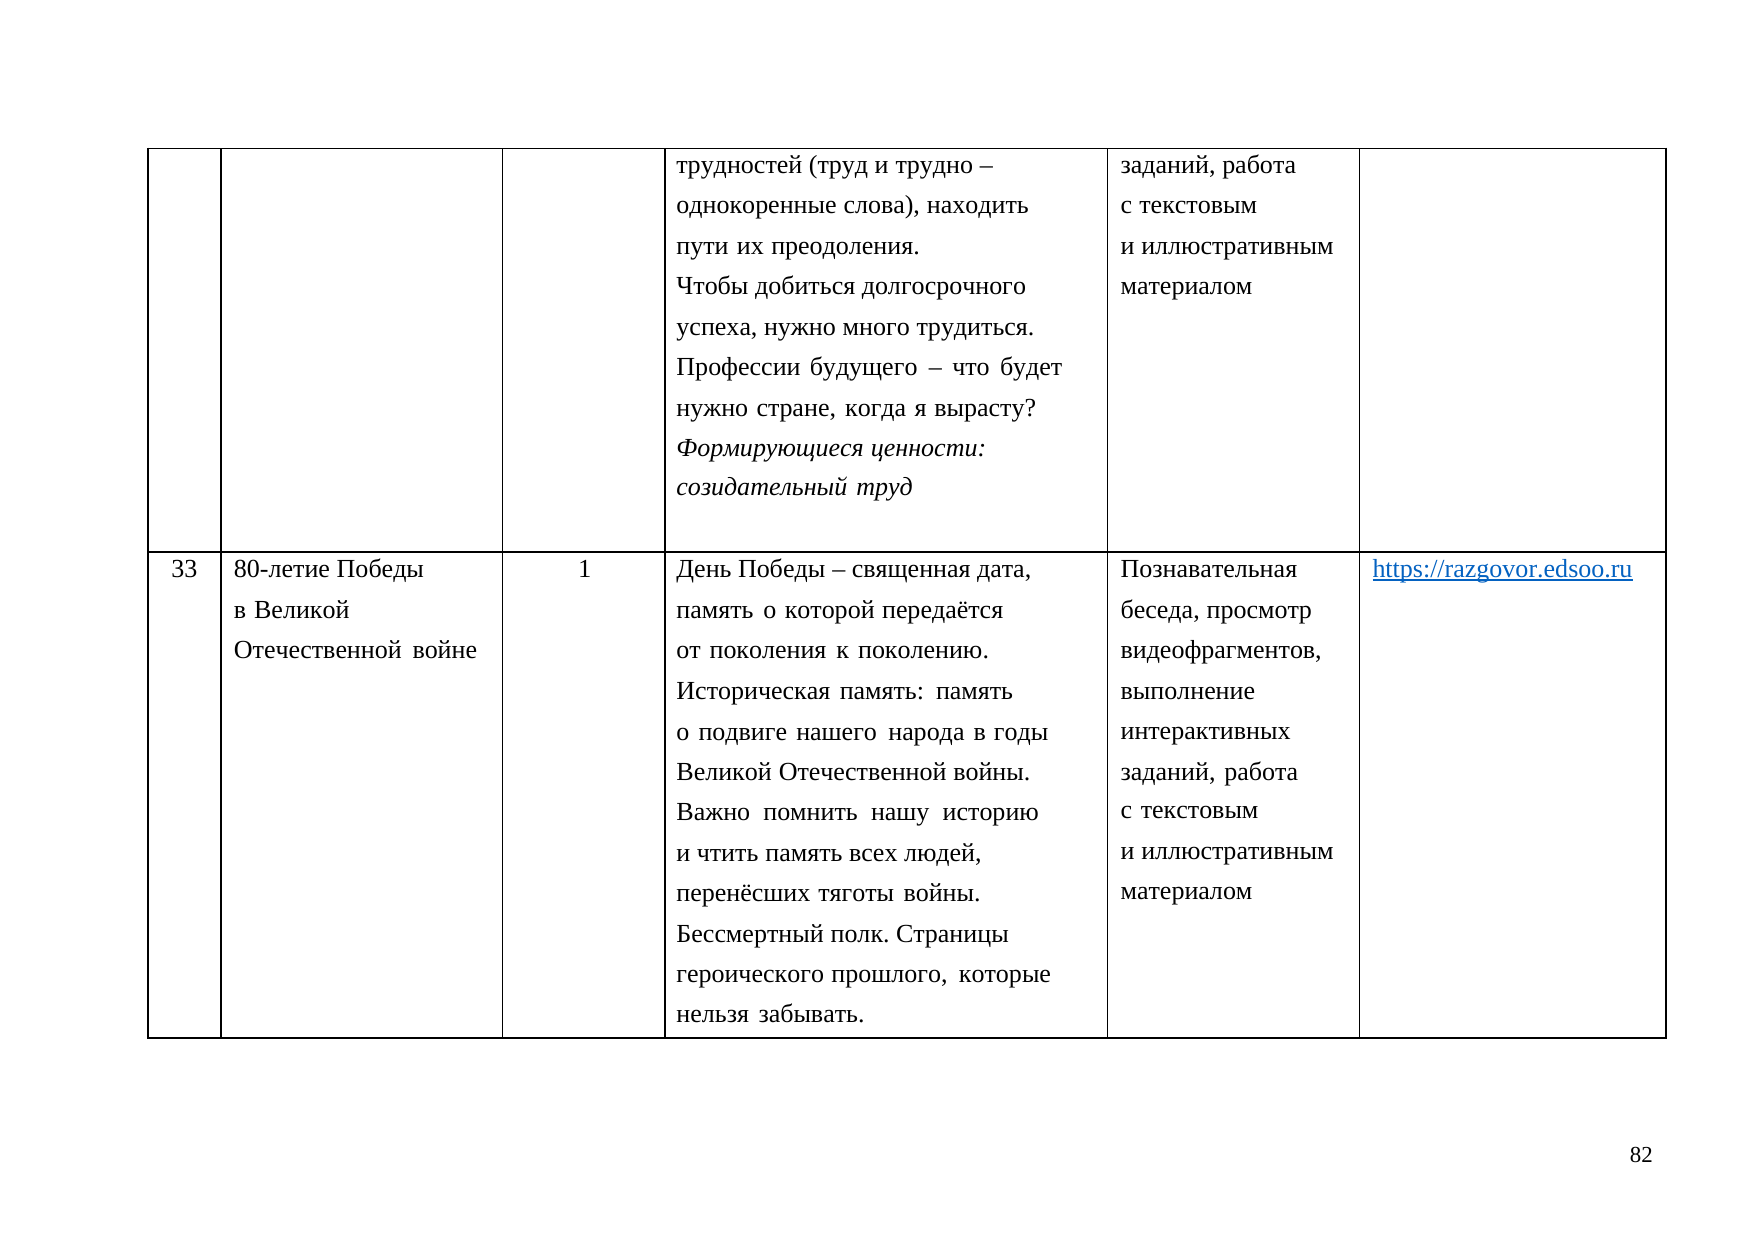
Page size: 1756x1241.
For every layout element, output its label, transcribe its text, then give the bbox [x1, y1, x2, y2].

table_cell День Победы – священная дата, память о которой передаётся от поколения к поколению. Историческая память: память о подвиге нашего народа в годы Великой Отечественной войны. Важно помнить нашу историю и чтить память всех людей, перенёсших тяготы войны. Бессмертный полк. Страницы героического прошлого, которые нельзя забывать. [666, 553, 1107, 1037]
table_header [503, 149, 664, 551]
table_cell https://razgovor.edsoo.ru [1360, 553, 1665, 1037]
table_cell 1 [503, 553, 664, 1037]
table_header заданий, работа с текстовым и иллюстративным материалом [1108, 149, 1359, 551]
table_header [1360, 149, 1665, 551]
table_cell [1108, 553, 1359, 1037]
table_header [222, 149, 502, 551]
table_header трудностей (труд и трудно – однокоренные слова), находить пути их преодоления. Чтобы добиться долгосрочного успеха, нужно много трудиться. Профессии будущего – что будет нужно стране, когда я вырасту? Формирующиеся ценности: созидательный труд [666, 149, 1107, 551]
table_cell 80-летие Победы в Великой Отечественной войне [222, 553, 502, 1037]
table_header [149, 149, 220, 551]
table_cell 33 [149, 553, 220, 1037]
